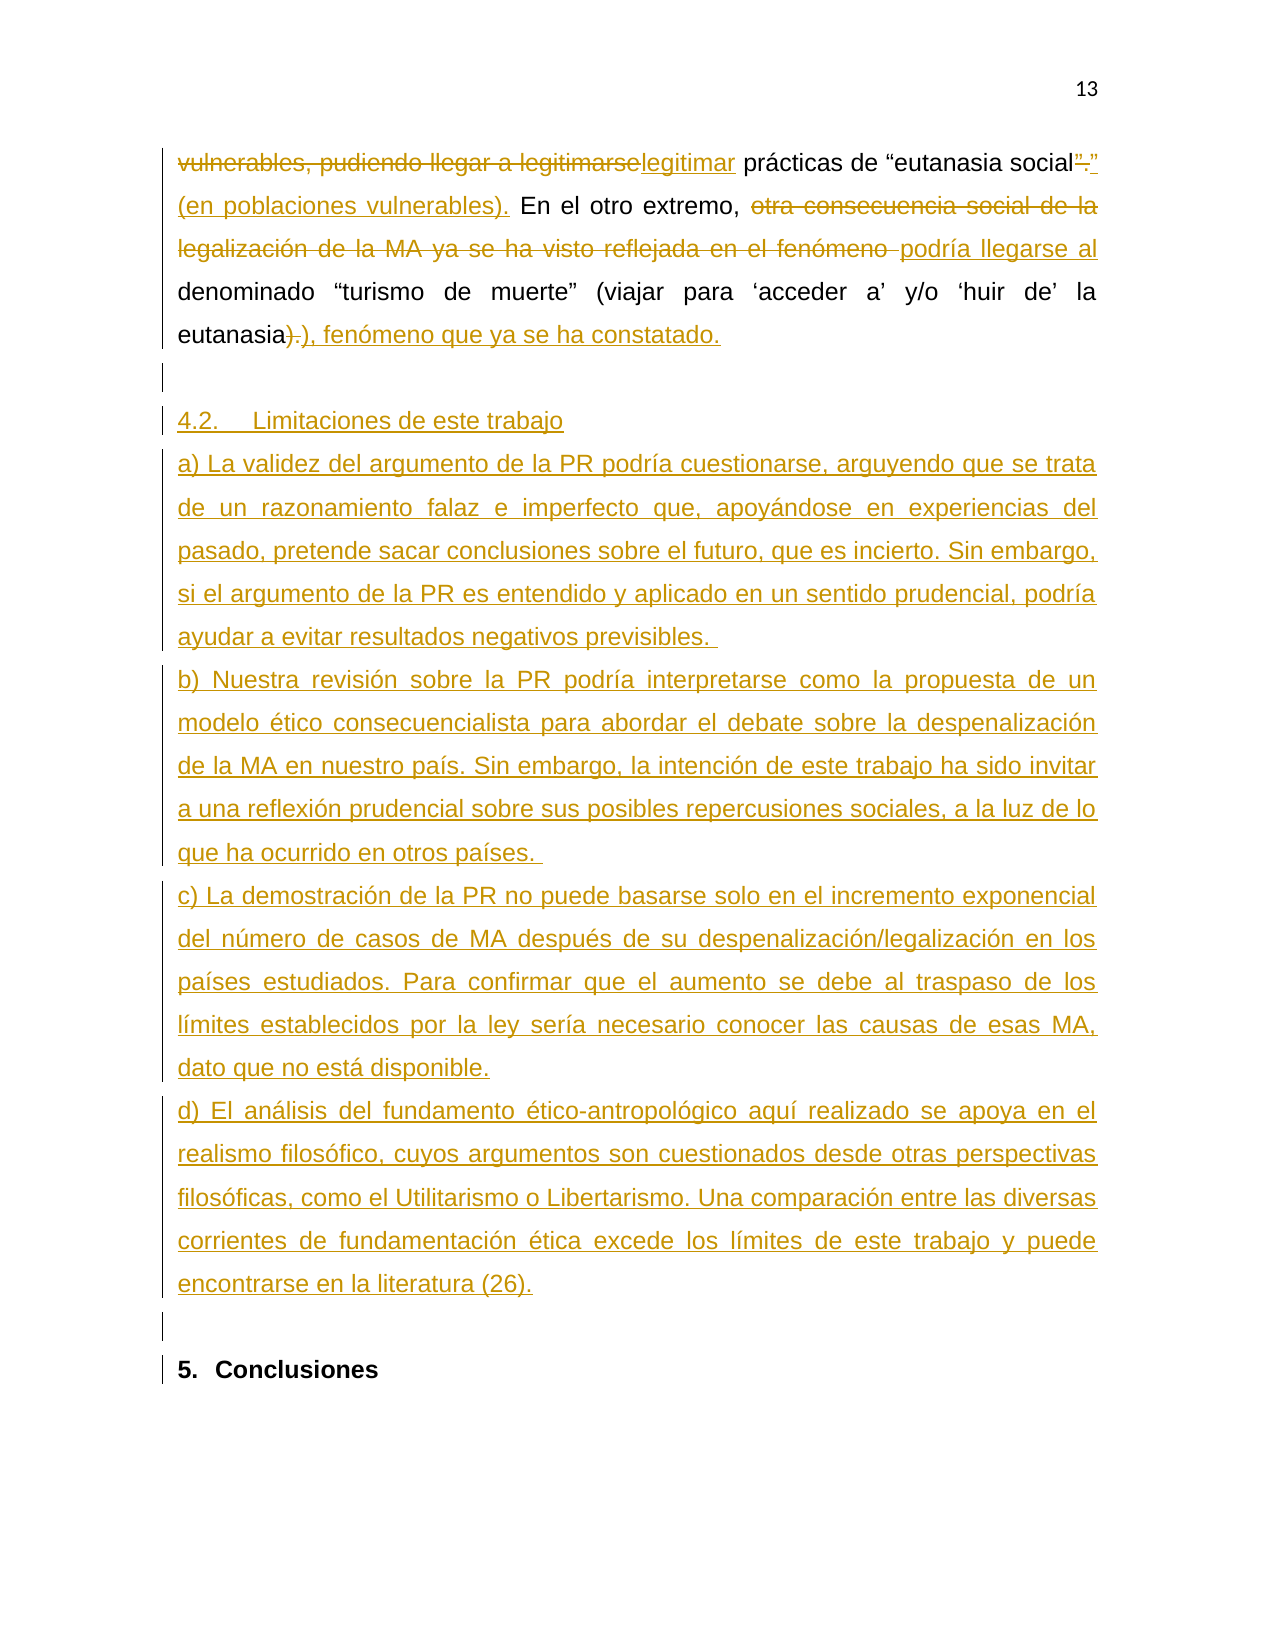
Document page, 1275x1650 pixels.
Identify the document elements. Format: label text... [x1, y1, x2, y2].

list Conclusiones [177, 1355, 1098, 1384]
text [177, 148, 1098, 349]
